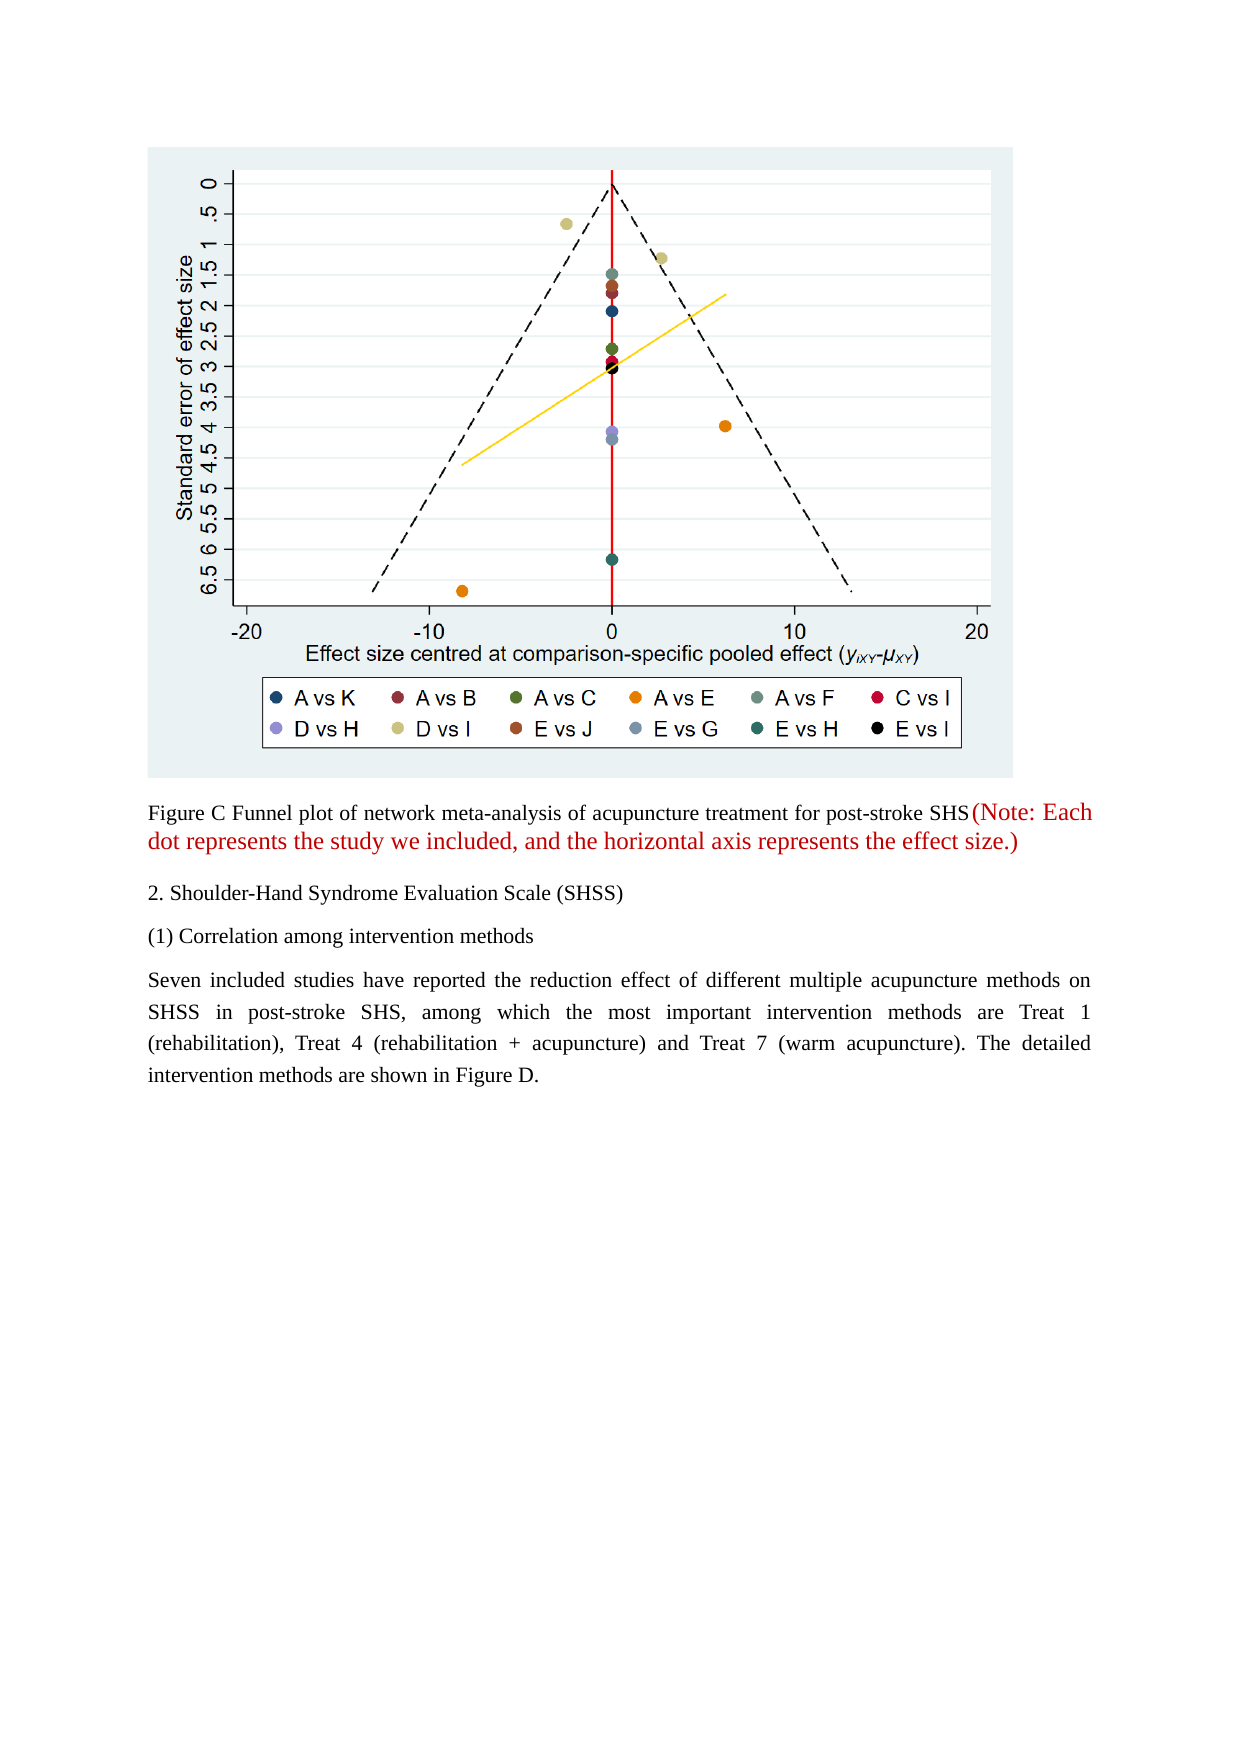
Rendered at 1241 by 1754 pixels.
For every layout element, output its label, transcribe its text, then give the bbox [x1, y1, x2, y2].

text 2. Shoulder-Hand Syndrome Evaluation Scale (SHSS) [148, 879, 1092, 905]
text Figure C Funnel plot of network meta-analysis of acupuncture treatment for post-stroke SHS(Note: Each dot represents the study we included, and the horizontal axis represents the effect size.) [148, 797, 1092, 854]
text Seven included studies have reported the reduction effect of different multiple acupuncture methods on SHSS in post-stroke SHS, among which the most important intervention methods are Treat 1 (rehabilitation), Treat 4 (rehabilitation + acupuncture) and Treat 7 (warm acupuncture). The detailed intervention methods are shown in Figure D. [148, 967, 1092, 1087]
text (1) Correlation among intervention methods [148, 923, 1092, 949]
picture [147, 147, 1013, 778]
